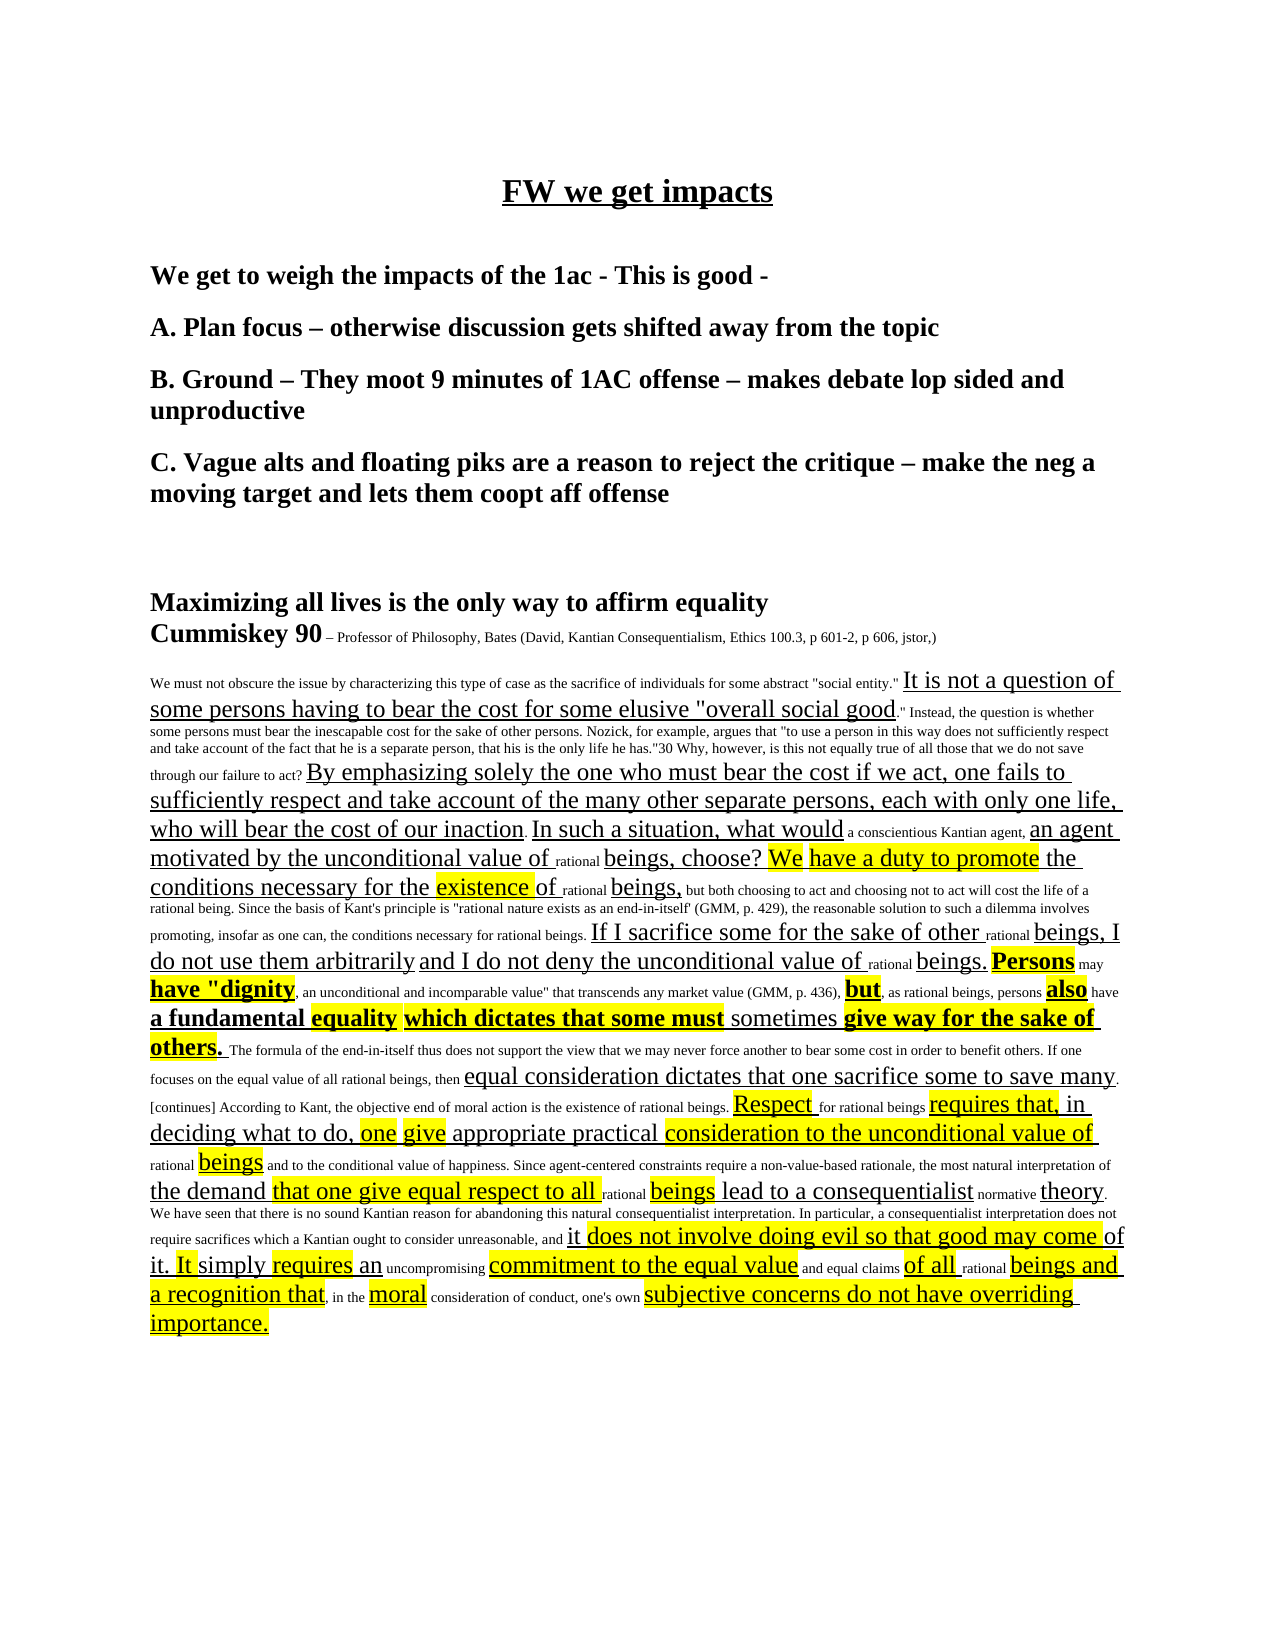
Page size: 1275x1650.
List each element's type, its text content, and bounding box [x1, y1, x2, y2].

subtitle We get to weigh the impacts of the 1ac - This is good - [150, 259, 1125, 290]
subtitle A. Plan focus – otherwise discussion gets shifted away from the topic [150, 311, 1125, 342]
text Cummiskey 90 – Professor of Philosophy, Bates (David, Kantian Consequentialism, Ethics 100.3, p 601-2, p 606, jstor,) [150, 618, 1125, 649]
subtitle FW we get impacts [150, 171, 1125, 209]
subtitle Maximizing all lives is the only way to affirm equality [150, 586, 1125, 618]
subtitle C. Vague alts and floating piks are a reason to reject the critique – make the neg a moving target and lets them coopt aff offense [150, 446, 1125, 508]
text We must not obscure the issue by characterizing this type of case as the sacrifice of individuals for some abstract "social entity." It is not a question of some persons having to bear the cost for some elusive "overall social good." Instead, the question is whether some persons must bear the inescapable cost for the sake of other persons. Nozick, for example, argues that "to use a person in this way does not sufficiently respect and take account of the fact that he is a separate person, that his is the only life he has."30 Why, however, is this not equally true of all those that we do not save through our failure to act? By emphasizing solely the one who must bear the cost if we act, one fails to sufficiently respect and take account of the many other separate persons, each with only one life, who will bear the cost of our inaction. In such a situation, what would a conscientious Kantian agent, an agent motivated by the unconditional value of rational beings, choose? We have a duty to promote the conditions necessary for the existence of rational beings, but both choosing to act and choosing not to act will cost the life of a rational being. Since the basis of Kant's principle is "rational nature exists as an end-in-itself' (GMM, p. 429), the reasonable solution to such a dilemma involves promoting, insofar as one can, the conditions necessary for rational beings. If I sacrifice some for the sake of other rational beings, I do not use them arbitrarily and I do not deny the unconditional value of rational beings. Persons may have "dignity, an unconditional and incomparable value" that transcends any market value (GMM, p. 436), but, as rational beings, persons also have a fundamental equality which dictates that some must sometimes give way for the sake of others. The formula of the end-in-itself thus does not support the view that we may never force another to bear some cost in order to benefit others. If one focuses on the equal value of all rational beings, then equal consideration dictates that one sacrifice some to save many. [continues] According to Kant, the objective end of moral action is the existence of rational beings. Respect for rational beings requires that, in deciding what to do, one give appropriate practical consideration to the unconditional value of rational beings and to the conditional value of happiness. Since agent-centered constraints require a non-value-based rationale, the most natural interpretation of the demand that one give equal respect to all rational beings lead to a consequentialist normative theory. We have seen that there is no sound Kantian reason for abandoning this natural consequentialist interpretation. In particular, a consequentialist interpretation does not require sacrifices which a Kantian ought to consider unreasonable, and it does not involve doing evil so that good may come of it. It simply requires an uncompromising commitment to the equal value and equal claims of all rational beings and a recognition that, in the moral consideration of conduct, one's own subjective concerns do not have overriding importance. [150, 666, 1125, 1336]
subtitle B. Ground – They moot 9 minutes of 1AC offense – makes debate lop sided and unproductive [150, 363, 1125, 425]
